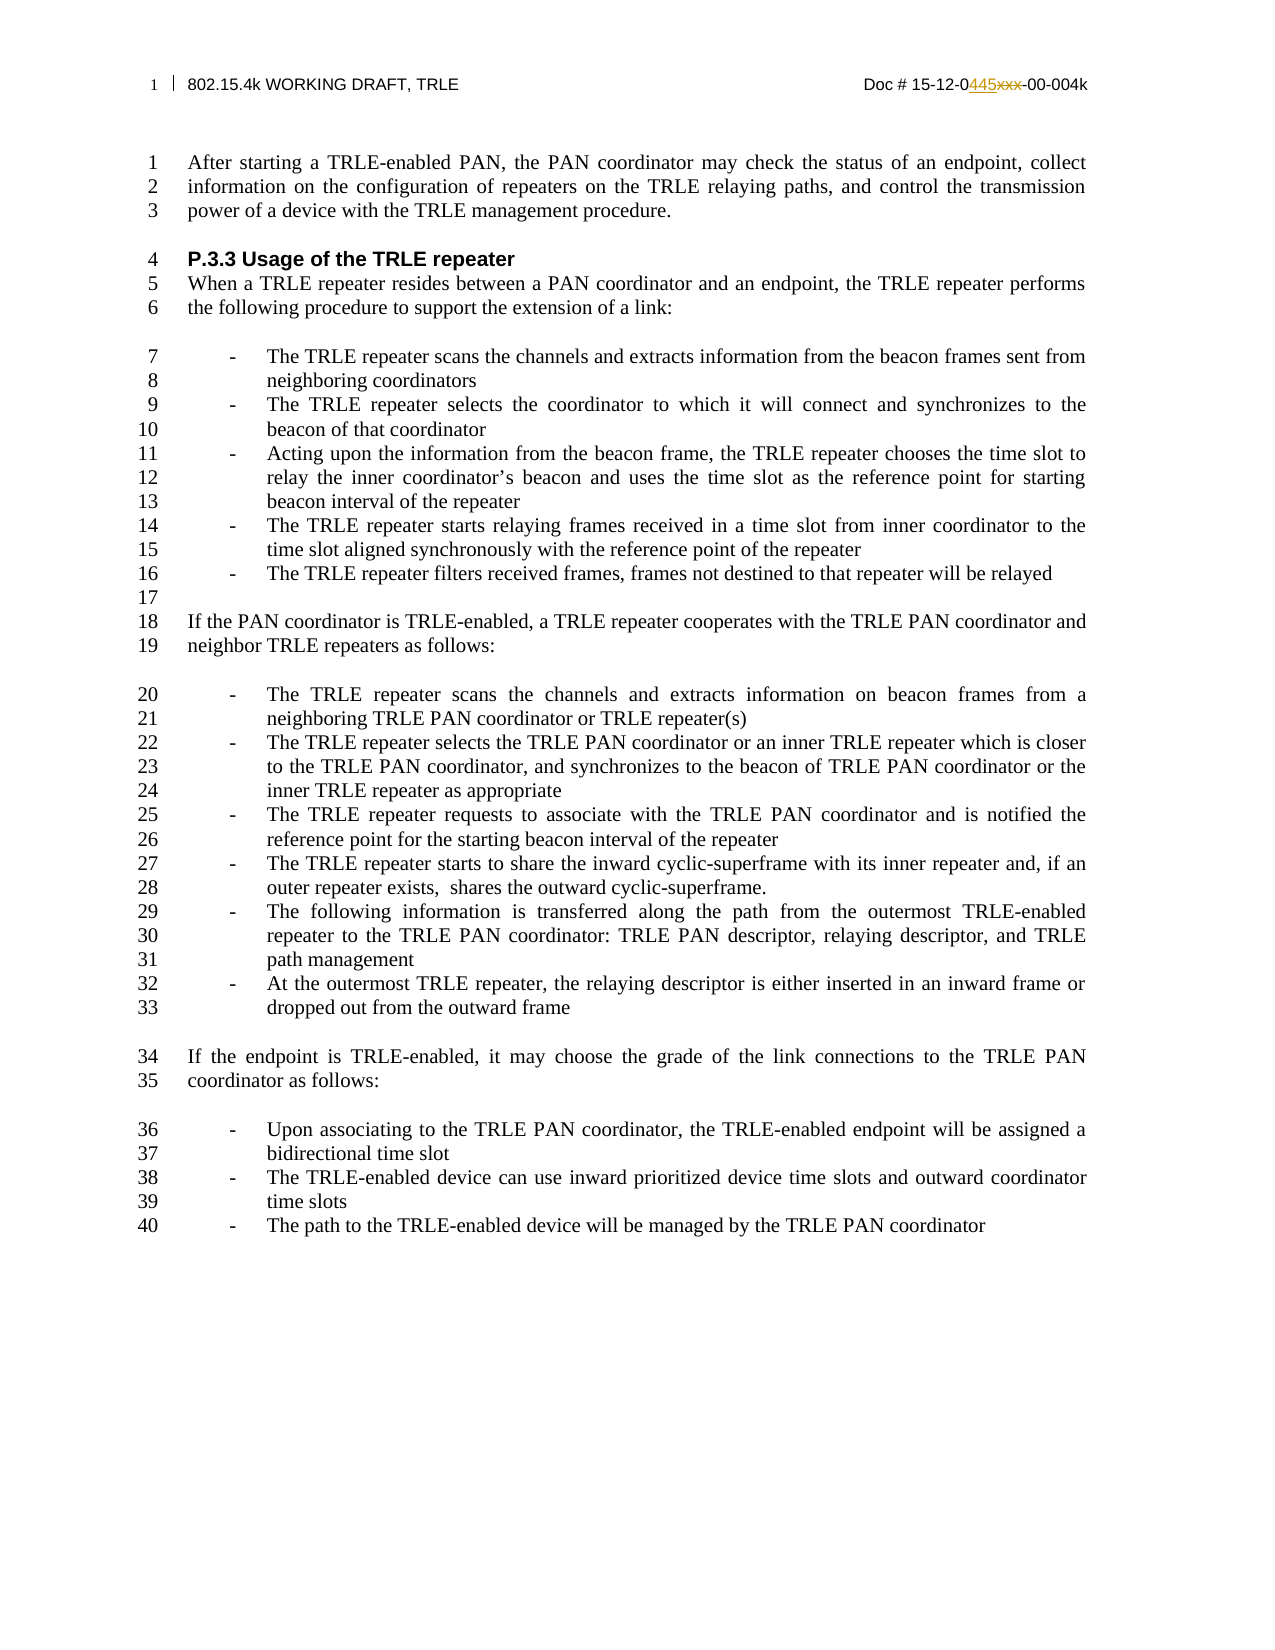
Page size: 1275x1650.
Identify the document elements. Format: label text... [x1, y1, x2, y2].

list The TRLE repeater starts relaying frames received in a time slot from inner coordinator to the time slot aligned synchronously with the reference point of the repeater [229, 513, 1087, 561]
text If the endpoint is TRLE-enabled, it may choose the grade of the link connections to the TRLE PAN coordinator as follows: [187, 1044, 1087, 1092]
list At the outermost TRLE repeater, the relaying descriptor is either inserted in an inward frame or dropped out from the outward frame [229, 971, 1087, 1019]
list The following information is transferred along the path from the outermost TRLE-enabled repeater to the TRLE PAN coordinator: TRLE PAN descriptor, relaying descriptor, and TRLE path management [229, 899, 1087, 971]
list The TRLE repeater selects the TRLE PAN coordinator or an inner TRLE repeater which is closer to the TRLE PAN coordinator, and synchronizes to the beacon of TRLE PAN coordinator or the inner TRLE repeater as appropriate [229, 730, 1087, 802]
text If the PAN coordinator is TRLE-enabled, a TRLE repeater cooperates with the TRLE PAN coordinator and neighbor TRLE repeaters as follows: [187, 609, 1087, 657]
text When a TRLE repeater resides between a PAN coordinator and an endpoint, the TRLE repeater performs the following procedure to support the extension of a link: [187, 271, 1087, 319]
list The TRLE repeater starts to share the inward cyclic-superframe with its inner repeater and, if an outer repeater exists, shares the outward cyclic-superframe. [229, 851, 1087, 899]
list Upon associating to the TRLE PAN coordinator, the TRLE-enabled endpoint will be assigned a bidirectional time slot [229, 1117, 1087, 1165]
list The TRLE-enabled device can use inward prioritized device time slots and outward coordinator time slots [229, 1165, 1087, 1213]
list Acting upon the information from the beacon frame, the TRLE repeater chooses the time slot to relay the inner coordinator’s beacon and uses the time slot as the reference point for starting beacon interval of the repeater [229, 441, 1087, 513]
list The TRLE repeater scans the channels and extracts information from the beacon frames sent from neighboring coordinators [229, 344, 1087, 392]
list P.3.3 Usage of the TRLE repeater [187, 247, 1087, 271]
list The path to the TRLE-enabled device will be managed by the TRLE PAN coordinator [229, 1213, 1087, 1237]
list The TRLE repeater filters received frames, frames not destined to that repeater will be relayed [229, 561, 1087, 585]
list The TRLE repeater requests to associate with the TRLE PAN coordinator and is notified the reference point for the starting beacon interval of the repeater [229, 802, 1087, 851]
text After starting a TRLE-enabled PAN, the PAN coordinator may check the status of an endpoint, collect information on the configuration of repeaters on the TRLE relaying paths, and control the transmission power of a device with the TRLE management procedure. [187, 150, 1087, 222]
list The TRLE repeater scans the channels and extracts information on beacon frames from a neighboring TRLE PAN coordinator or TRLE repeater(s) [229, 682, 1087, 730]
list The TRLE repeater selects the coordinator to which it will connect and synchronizes to the beacon of that coordinator [229, 392, 1087, 441]
